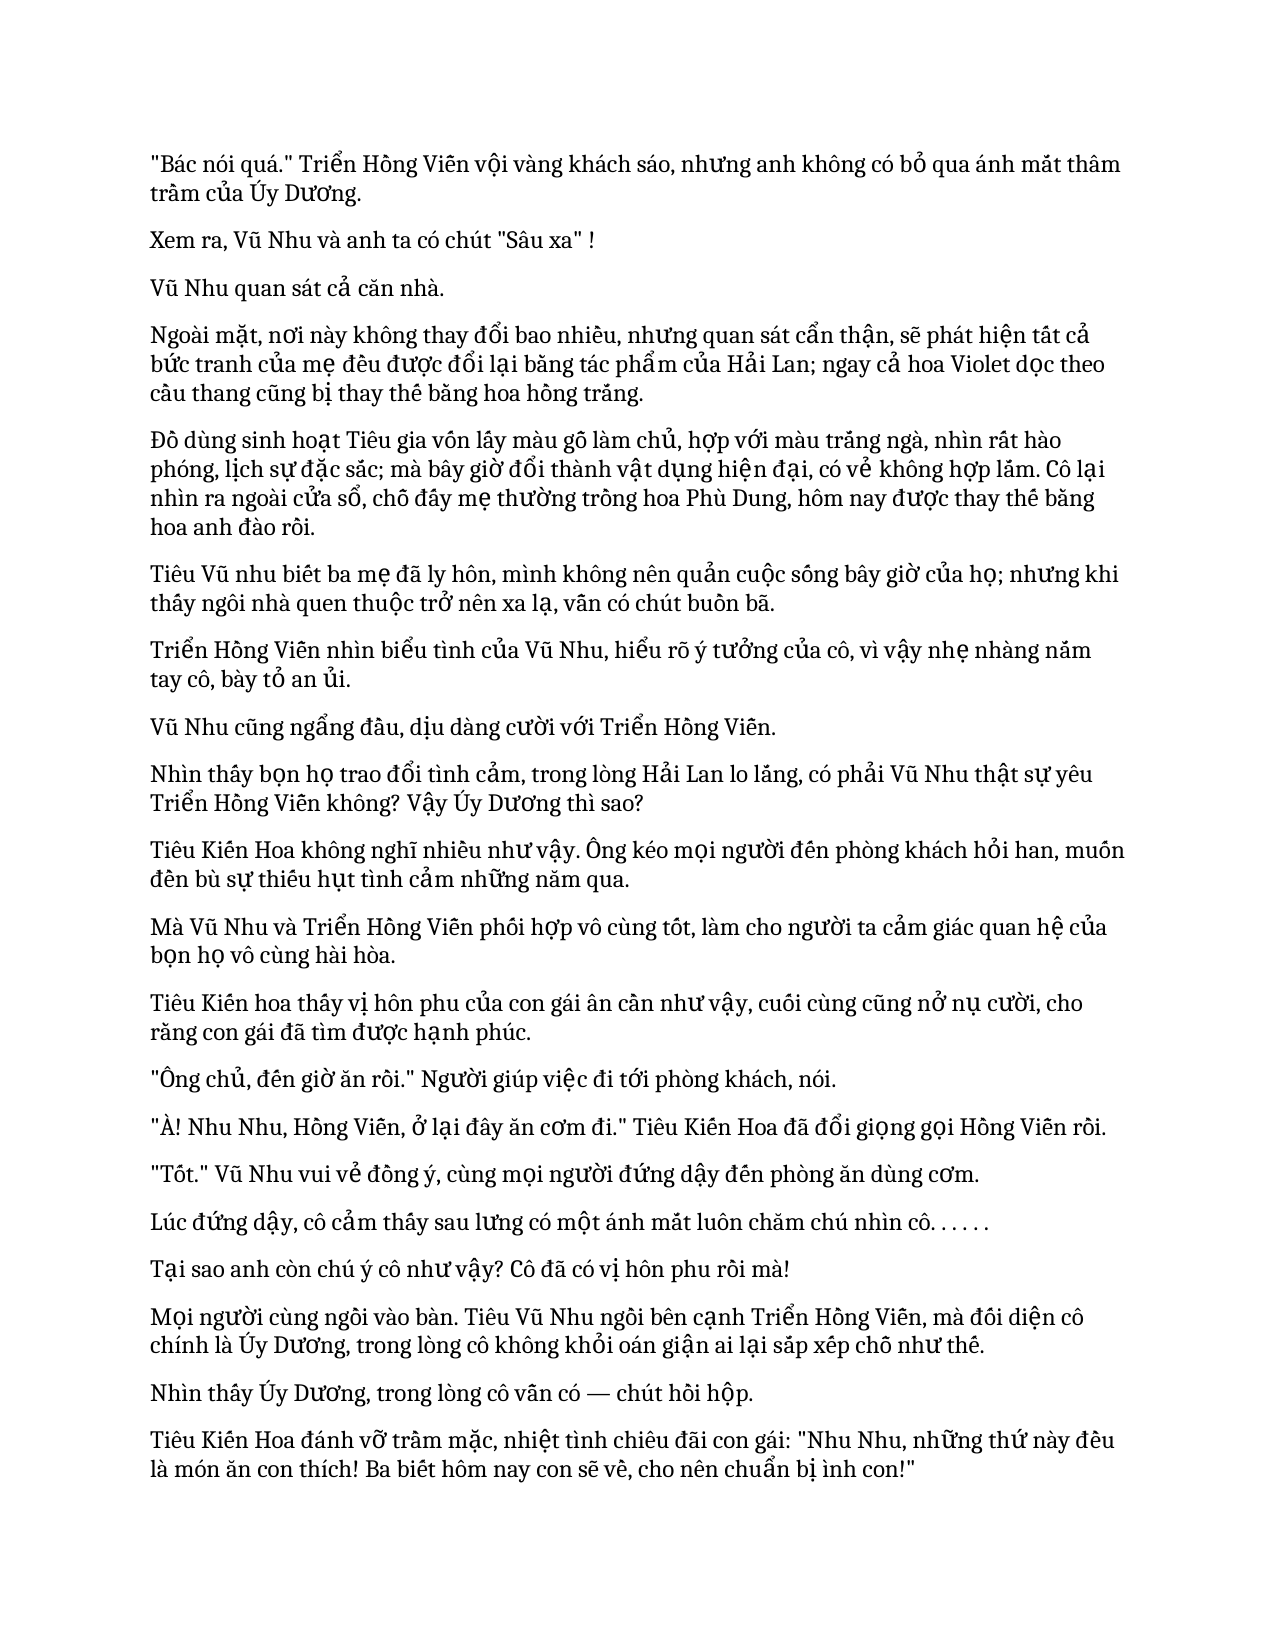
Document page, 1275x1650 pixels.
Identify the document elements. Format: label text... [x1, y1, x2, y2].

text "À! Nhu Nhu, Hồng Viễn, ở lại đây ăn cơm đi." Tiêu Kiến Hoa đã đổi giọng gọi Hồng Viễn rồi. [150, 1112, 1125, 1141]
text Triển Hồng Viễn nhìn biểu tình của Vũ Nhu, hiểu rõ ý tưởng của cô, vì vậy nhẹ nhàng nắm tay cô, bày tỏ an ủi. [150, 636, 1125, 694]
text Ngoài mặt, nơi này không thay đổi bao nhiều, nhưng quan sát cẩn thận, sẽ phát hiện tất cả bức tranh của mẹ đều được đổi lại bằng tác phẩm của Hải Lan; ngay cả hoa Violet dọc theo cầu thang cũng bị thay thế bằng hoa hồng trắng. [150, 321, 1125, 407]
text Nhìn thấy bọn họ trao đổi tình cảm, trong lòng Hải Lan lo lắng, có phải Vũ Nhu thật sự yêu Triển Hồng Viễn không? Vậy Úy Dương thì sao? [150, 760, 1125, 817]
text Vũ Nhu quan sát cả căn nhà. [150, 274, 1125, 302]
text Vũ Nhu cũng ngẩng đầu, dịu dàng cười với Triển Hồng Viễn. [150, 712, 1125, 741]
text Tiêu Vũ nhu biết ba mẹ đã ly hôn, mình không nên quản cuộc sống bây giờ của họ; nhưng khi thấy ngôi nhà quen thuộc trở nên xa lạ, vẫn có chút buồn bã. [150, 560, 1125, 617]
text "Ông chủ, đến giờ ăn rồi." Người giúp việc đi tới phòng khách, nói. [150, 1065, 1125, 1094]
text "Bác nói quá." Triển Hồng Viễn vội vàng khách sáo, nhưng anh không có bỏ qua ánh mắt thâm trầm của Úy Dương. [150, 150, 1125, 207]
text Mà Vũ Nhu và Triển Hồng Viễn phối hợp vô cùng tốt, làm cho người ta cảm giác quan hệ của bọn họ vô cùng hài hòa. [150, 912, 1125, 970]
text Lúc đứng dậy, cô cảm thấy sau lưng có một ánh mắt luôn chăm chú nhìn cô. . . . . . [150, 1207, 1125, 1236]
text Mọi người cùng ngồi vào bàn. Tiêu Vũ Nhu ngồi bên cạnh Triển Hồng Viễn, mà đối diện cô chính là Úy Dương, trong lòng cô không khỏi oán giận ai lại sắp xếp chỗ như thế. [150, 1302, 1125, 1360]
text Tiêu Kiến Hoa không nghĩ nhiều như vậy. Ông kéo mọi người đến phòng khách hỏi han, muốn đền bù sự thiếu hụt tình cảm những năm qua. [150, 836, 1125, 894]
text Đồ dùng sinh hoạt Tiêu gia vốn lấy màu gỗ làm chủ, hợp với màu trắng ngà, nhìn rất hào phóng, lịch sự đặc sắc; mà bây giờ đổi thành vật dụng hiện đại, có vẻ không hợp lắm. Cô lại nhìn ra ngoài cửa sổ, chỗ đấy mẹ thường trồng hoa Phù Dung, hôm nay được thay thế bằng hoa anh đào rồi. [150, 426, 1125, 541]
text Tiêu Kiến Hoa đánh vỡ trầm mặc, nhiệt tình chiêu đãi con gái: "Nhu Nhu, những thứ này đều là món ăn con thích! Ba biết hôm nay con sẽ về, cho nên chuẩn bị ình con!" [150, 1426, 1125, 1484]
text Xem ra, Vũ Nhu và anh ta có chút "Sâu xa" ! [150, 226, 1125, 255]
text Nhìn thấy Úy Dương, trong lòng cô vẫn có — chút hồi hộp. [150, 1379, 1125, 1407]
text Tiêu Kiến hoa thấy vị hôn phu của con gái ân cần như vậy, cuối cùng cũng nở nụ cười, cho rằng con gái đã tìm được hạnh phúc. [150, 989, 1125, 1046]
text Tại sao anh còn chú ý cô như vậy? Cô đã có vị hôn phu rồi mà! [150, 1255, 1125, 1284]
text "Tốt." Vũ Nhu vui vẻ đồng ý, cùng mọi người đứng dậy đến phòng ăn dùng cơm. [150, 1160, 1125, 1189]
